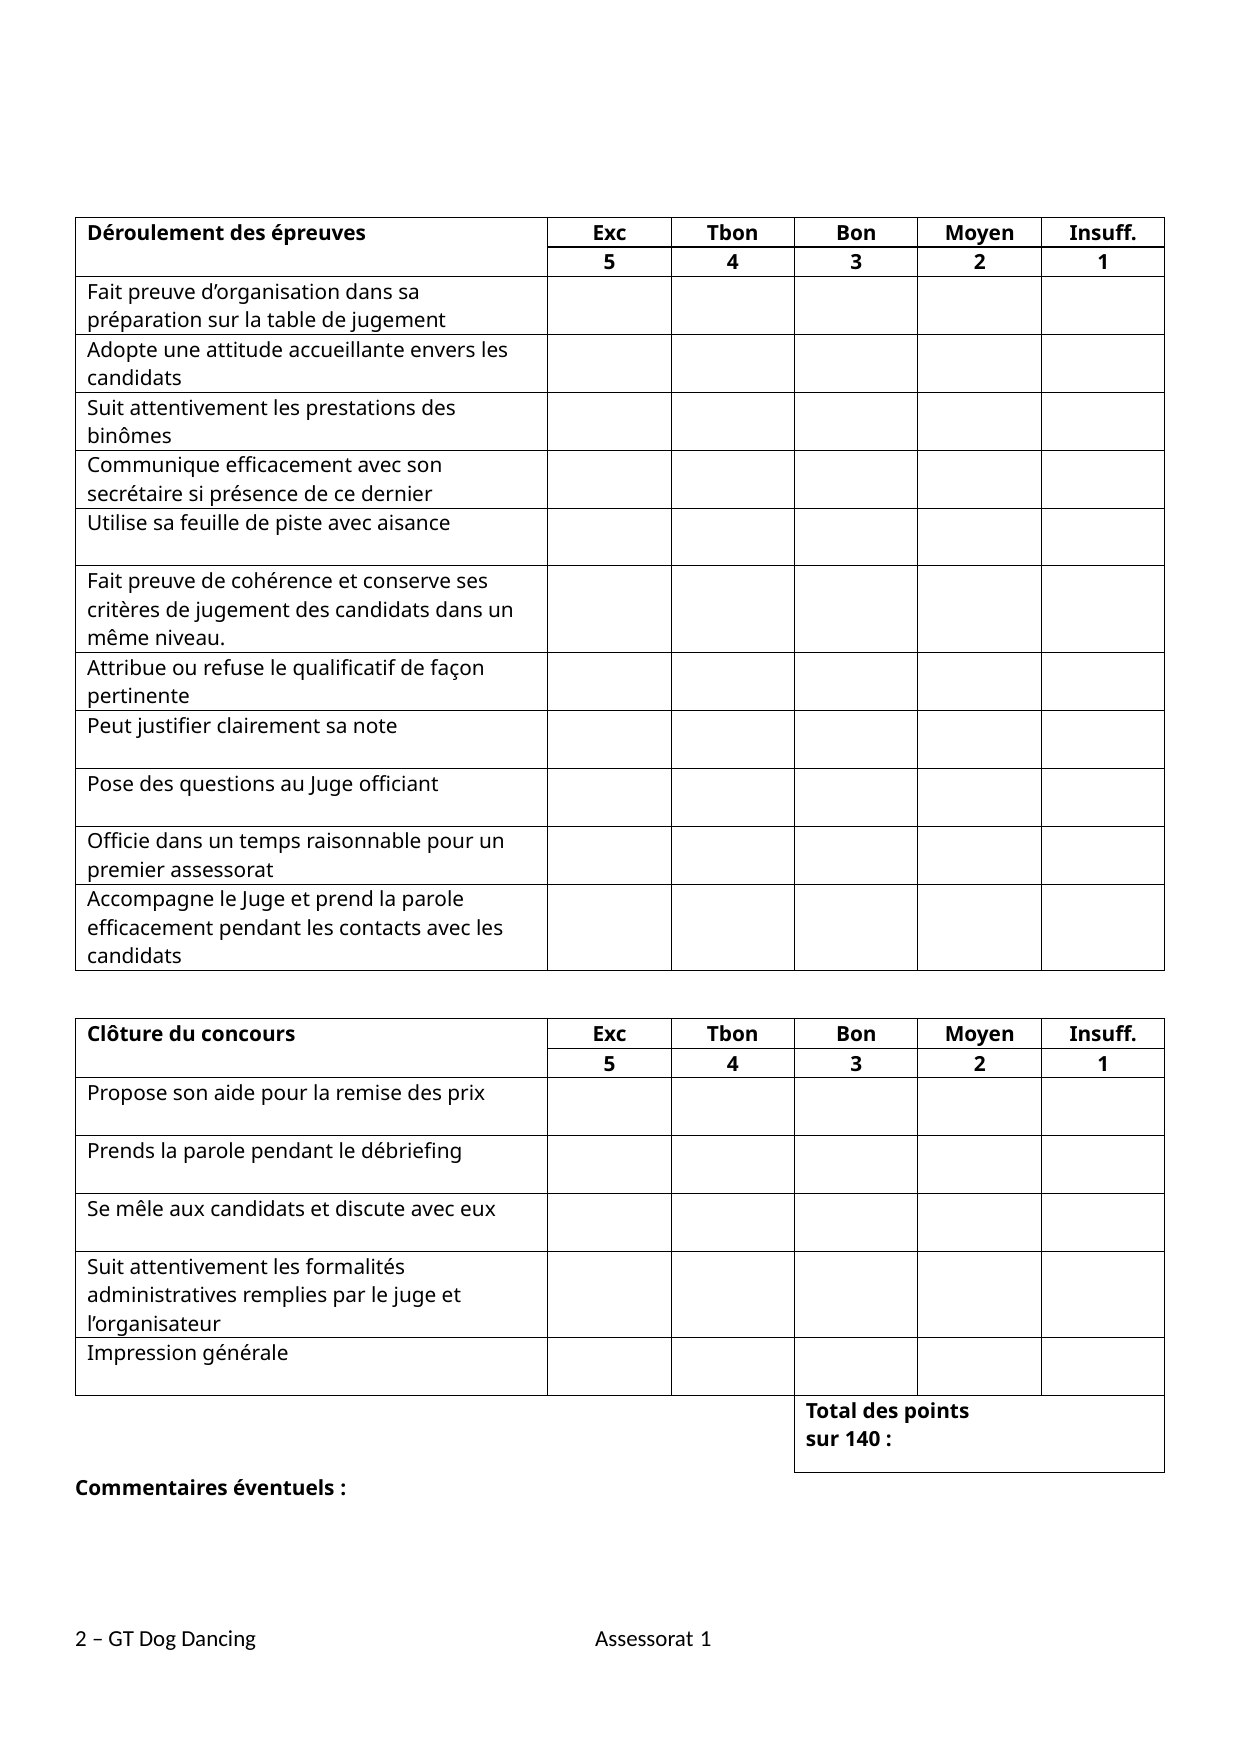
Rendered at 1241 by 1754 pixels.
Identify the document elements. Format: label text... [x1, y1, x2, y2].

table_cell [1042, 1338, 1164, 1395]
table_cell [672, 885, 794, 970]
table_cell [548, 711, 671, 768]
table_cell [548, 335, 671, 392]
table_cell [795, 335, 917, 392]
table_cell [795, 451, 917, 507]
table_cell [672, 711, 794, 768]
table_cell 3 [795, 248, 917, 276]
table_cell [795, 1194, 917, 1251]
table_cell [548, 451, 671, 507]
table_cell Accompagne le Juge et prend la parole efficacement pendant les contacts avec les candidats [76, 885, 547, 970]
table_cell 5 [548, 248, 671, 276]
table_cell [672, 1252, 794, 1337]
table_cell [548, 1136, 671, 1193]
table_cell [1042, 769, 1164, 826]
table_cell [672, 509, 794, 565]
table_cell 1 [1042, 248, 1164, 276]
table_cell [672, 1338, 794, 1395]
table_cell [918, 827, 1041, 883]
table_cell [795, 827, 917, 883]
table_cell [1042, 1136, 1164, 1193]
table_cell 5 [548, 1049, 671, 1077]
table_cell 4 [672, 248, 794, 276]
table_cell [1042, 393, 1164, 449]
table_cell [672, 393, 794, 449]
table_cell [918, 566, 1041, 652]
table_cell [548, 653, 671, 710]
table_cell [1042, 509, 1164, 565]
table_cell [548, 827, 671, 883]
table_cell [918, 393, 1041, 449]
table_cell [918, 1194, 1041, 1251]
table_cell 2 [918, 248, 1041, 276]
table_cell Fait preuve d’organisation dans sa préparation sur la table de jugement [76, 277, 547, 334]
table_cell [1042, 451, 1164, 507]
table_cell [918, 885, 1041, 970]
table_cell [918, 1078, 1041, 1135]
table_header Exc [548, 218, 671, 246]
table_cell [1042, 827, 1164, 883]
table_cell [918, 509, 1041, 565]
table_cell [1042, 1252, 1164, 1337]
table_cell Prends la parole pendant le débriefing [76, 1136, 547, 1193]
table_cell [1042, 1194, 1164, 1251]
table_cell [548, 509, 671, 565]
table_cell [918, 653, 1041, 710]
table_cell [795, 277, 917, 334]
table_cell [672, 827, 794, 883]
table_cell Se mêle aux candidats et discute avec eux [76, 1194, 547, 1251]
table_header Insuff. [1042, 218, 1164, 246]
table_cell [795, 653, 917, 710]
table_cell [795, 1252, 917, 1337]
table_header Clôture du concours [76, 1019, 547, 1077]
table_cell Attribue ou refuse le qualificatif de façon pertinente [76, 653, 547, 710]
table_cell [918, 277, 1041, 334]
table_cell [795, 566, 917, 652]
table_header Moyen [918, 218, 1041, 246]
table_cell Peut justifier clairement sa note [76, 711, 547, 768]
table_cell Impression générale [76, 1338, 547, 1395]
table_header Bon [795, 1019, 917, 1048]
table_cell [795, 393, 917, 449]
table_header Exc [548, 1019, 671, 1048]
table_cell [672, 1136, 794, 1193]
table_cell [1042, 566, 1164, 652]
table_cell [795, 509, 917, 565]
table_cell Suit attentivement les prestations des binômes [76, 393, 547, 449]
table_cell [548, 1338, 671, 1395]
table_cell [795, 769, 917, 826]
table_cell [672, 277, 794, 334]
table_cell [548, 566, 671, 652]
table_cell 4 [672, 1049, 794, 1077]
table_cell [795, 711, 917, 768]
table_cell [918, 451, 1041, 507]
table_cell [548, 885, 671, 970]
table_header Moyen [918, 1019, 1041, 1048]
table_header Tbon [672, 1019, 794, 1048]
table_cell [1042, 653, 1164, 710]
table_cell Adopte une attitude accueillante envers les candidats [76, 335, 547, 392]
table_cell Propose son aide pour la remise des prix [76, 1078, 547, 1135]
table_header Bon [795, 218, 917, 246]
table_cell [548, 277, 671, 334]
table_cell [548, 769, 671, 826]
table_cell Utilise sa feuille de piste avec aisance [76, 509, 547, 565]
table_cell [1042, 885, 1164, 970]
table_cell Suit attentivement les formalités administratives remplies par le juge et l’organisateur [76, 1252, 547, 1337]
table_cell Fait preuve de cohérence et conserve ses critères de jugement des candidats dans un même niveau. [76, 566, 547, 652]
text Commentaires éventuels : [75, 1473, 1165, 1501]
table_header Déroulement des épreuves [76, 218, 547, 276]
table_cell [548, 393, 671, 449]
table_cell [672, 769, 794, 826]
table_cell [795, 1136, 917, 1193]
table_cell [1042, 1078, 1164, 1135]
table_cell Pose des questions au Juge officiant [76, 769, 547, 826]
table_cell [795, 1338, 917, 1395]
table_cell Total des points sur 140 : [795, 1396, 1164, 1472]
table_cell [672, 451, 794, 507]
table_cell [918, 769, 1041, 826]
table_cell [672, 1194, 794, 1251]
table_cell [672, 335, 794, 392]
table_cell 3 [795, 1049, 917, 1077]
table_cell [672, 1078, 794, 1135]
table_cell [548, 1194, 671, 1251]
table_cell [918, 1252, 1041, 1337]
table_cell [795, 885, 917, 970]
table_cell [918, 335, 1041, 392]
table_cell [1042, 711, 1164, 768]
table_cell [1042, 335, 1164, 392]
table_cell [918, 1136, 1041, 1193]
table_cell [548, 1252, 671, 1337]
table_cell Communique efficacement avec son secrétaire si présence de ce dernier [76, 451, 547, 507]
table_cell [1042, 277, 1164, 334]
table_cell [918, 711, 1041, 768]
table_header Insuff. [1042, 1019, 1164, 1048]
table_cell [548, 1078, 671, 1135]
table_cell 2 [918, 1049, 1041, 1077]
table_cell [795, 1078, 917, 1135]
table_cell 1 [1042, 1049, 1164, 1077]
table_cell [672, 566, 794, 652]
table_cell Officie dans un temps raisonnable pour un premier assessorat [76, 827, 547, 883]
table_cell [672, 653, 794, 710]
table_header Tbon [672, 218, 794, 246]
table_cell [918, 1338, 1041, 1395]
